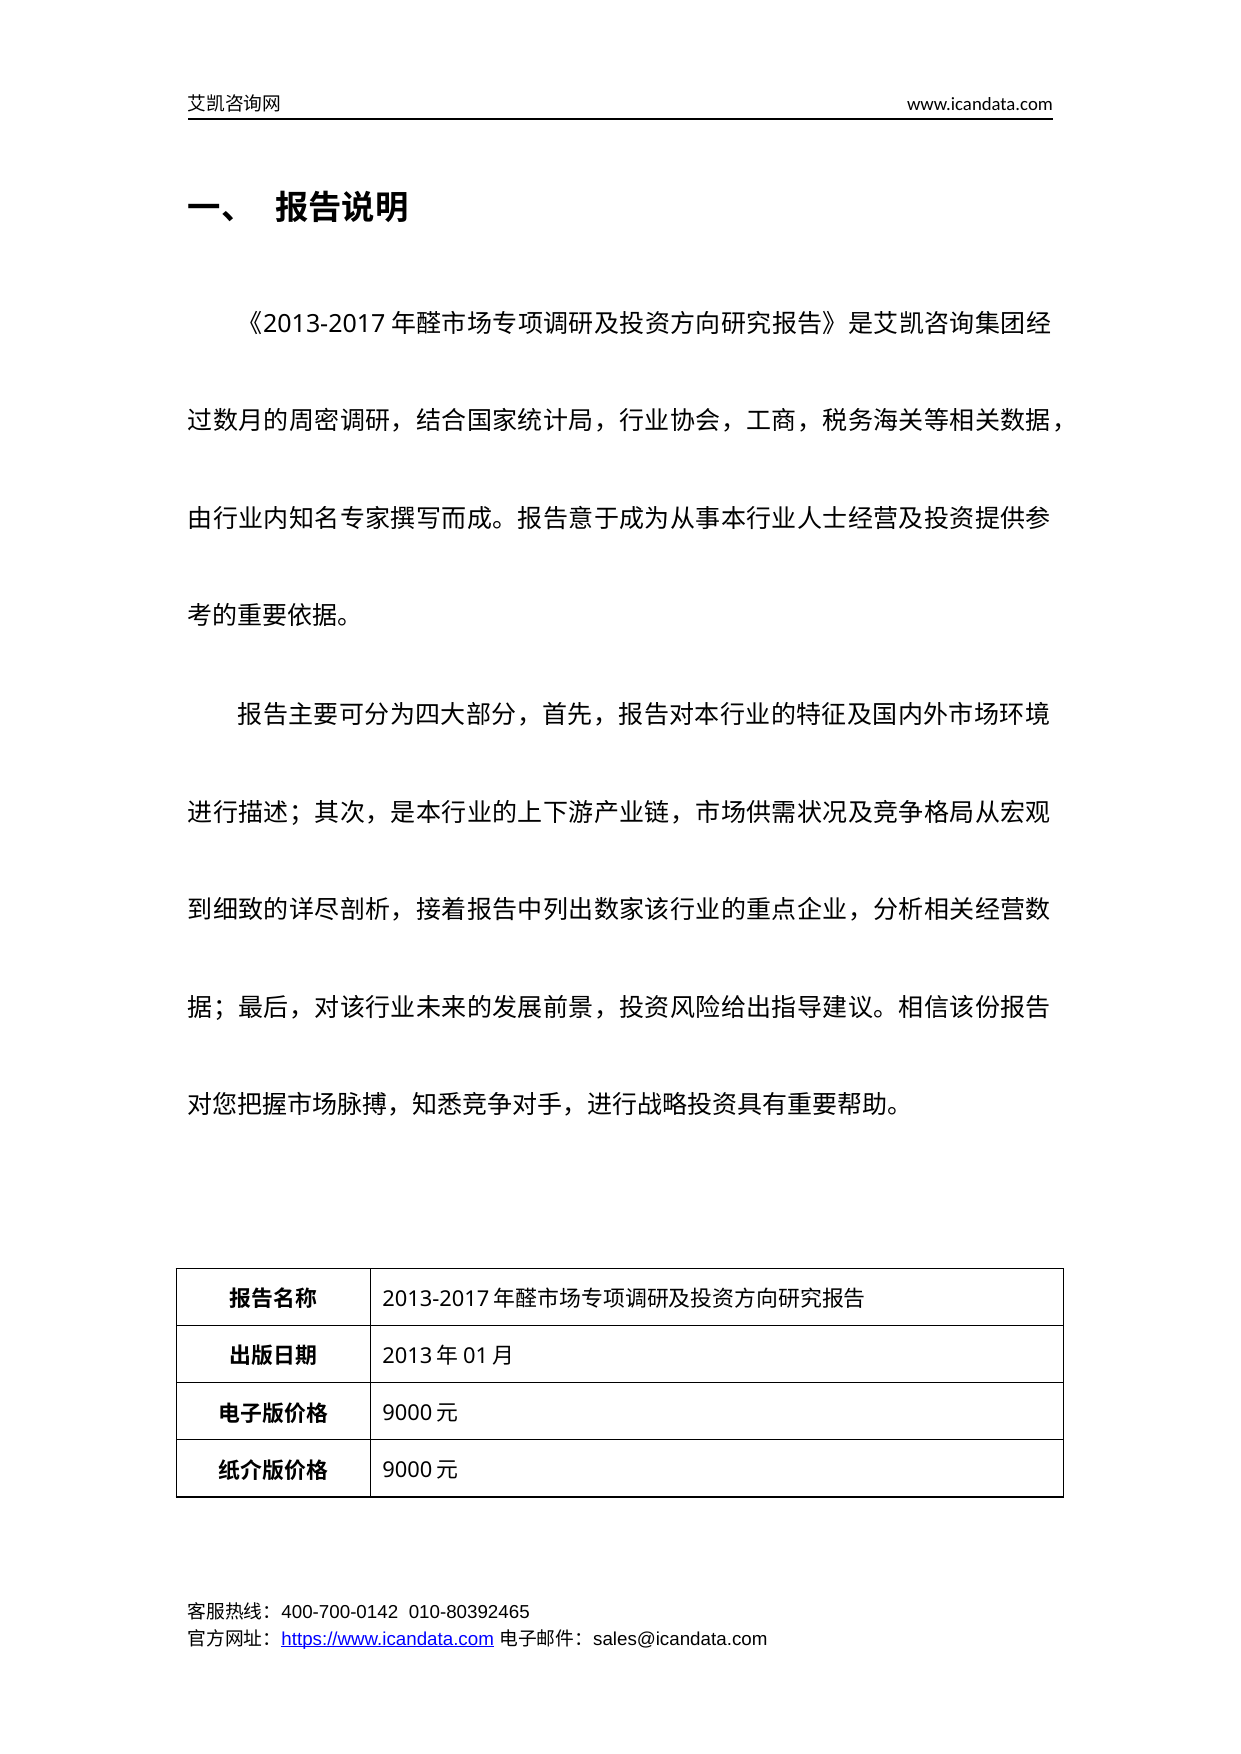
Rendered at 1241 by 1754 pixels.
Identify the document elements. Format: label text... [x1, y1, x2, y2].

table_header 报告名称 [177, 1269, 370, 1325]
table_cell 出版日期 [177, 1326, 370, 1382]
table_cell 9000元 [371, 1383, 1063, 1439]
text 《2013-2017年醛市场专项调研及投资方向研究报告》是艾凯咨询集团经过数月的周密调研，结合国家统计局，行业协会，工商，税务海关等相关数据，由行业内知名专家撰写而成。报告意于成为从事本行业人士经营及投资提供参考的重要依据。 [187, 289, 1053, 646]
table_header 2013-2017年醛市场专项调研及投资方向研究报告 [371, 1269, 1063, 1325]
table_cell 2013年01月 [371, 1326, 1063, 1382]
text 报告主要可分为四大部分，首先，报告对本行业的特征及国内外市场环境进行描述；其次，是本行业的上下游产业链，市场供需状况及竞争格局从宏观到细致的详尽剖析，接着报告中列出数家该行业的重点企业，分析相关经营数据；最后，对该行业未来的发展前景，投资风险给出指导建议。相信该份报告对您把握市场脉搏，知悉竞争对手，进行战略投资具有重要帮助。 [187, 681, 1053, 1136]
table_cell 9000元 [371, 1440, 1063, 1496]
table_cell 纸介版价格 [177, 1440, 370, 1496]
table_cell 电子版价格 [177, 1383, 370, 1439]
subtitle 报告说明 [187, 172, 1053, 237]
